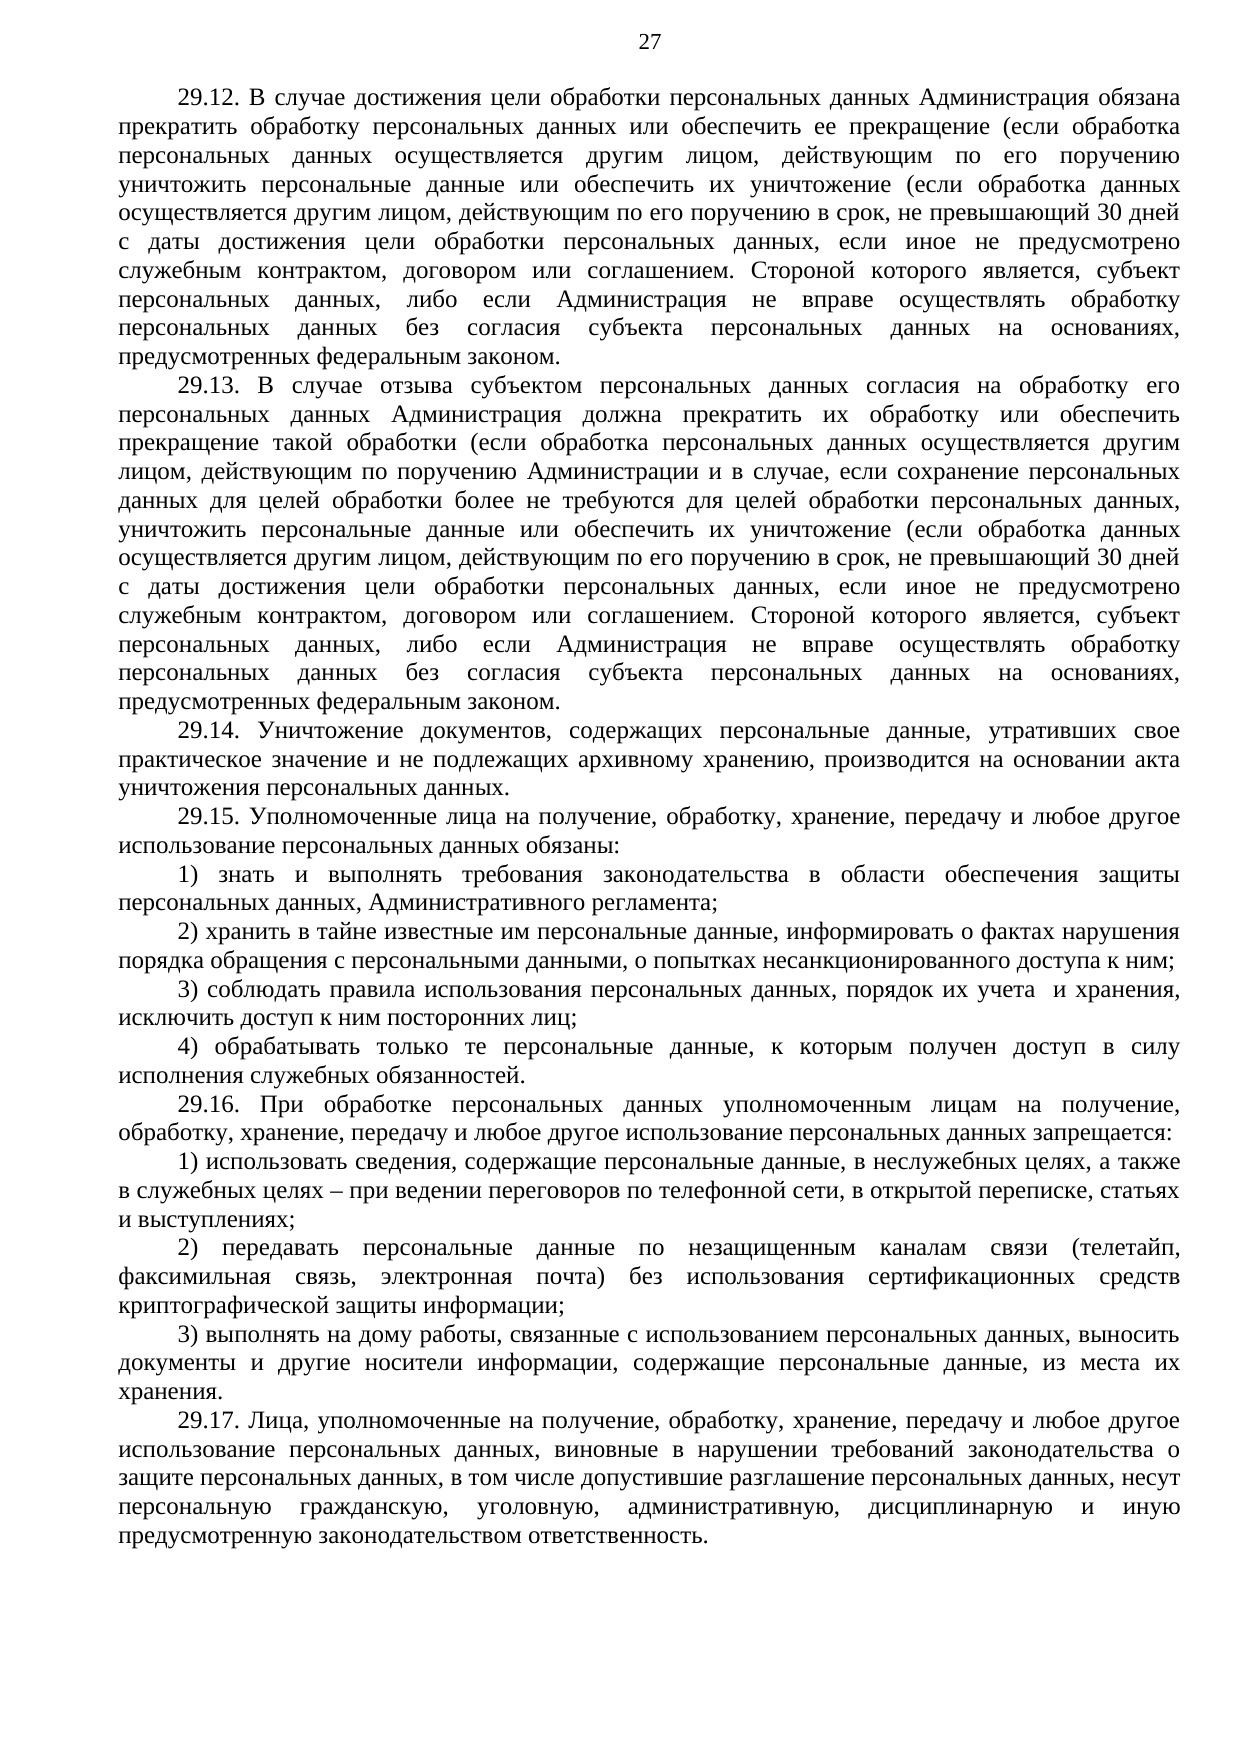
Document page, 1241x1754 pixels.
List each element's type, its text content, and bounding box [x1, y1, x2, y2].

text 4) обрабатывать только те персональные данные, к которым получен доступ в силу исполнения служебных обязанностей. [118, 1031, 1181, 1089]
text 1) знать и выполнять требования законодательства в области обеспечения защиты персональных данных, Административного регламента; [118, 859, 1181, 916]
text 29.13. В случае отзыва субъектом персональных данных согласия на обработку его персональных данных Администрация должна прекратить их обработку или обеспечить прекращение такой обработки (если обработка персональных данных осуществляется другим лицом, действующим по поручению Администрации и в случае, если сохранение персональных данных для целей обработки более не требуются для целей обработки персональных данных, уничтожить персональные данные или обеспечить их уничтожение (если обработка данных осуществляется другим лицом, действующим по его поручению в срок, не превышающий 30 дней с даты достижения цели обработки персональных данных, если иное не предусмотрено служебным контрактом, договором или соглашением. Стороной которого является, субъект персональных данных, либо если Администрация не вправе осуществлять обработку персональных данных без согласия субъекта персональных данных на основаниях, предусмотренных федеральным законом. [118, 370, 1181, 715]
text 1) использовать сведения, содержащие персональные данные, в неслужебных целях, а также в служебных целях – при ведении переговоров по телефонной сети, в открытой переписке, статьях и выступлениях; [118, 1146, 1181, 1232]
text 29.12. В случае достижения цели обработки персональных данных Администрация обязана прекратить обработку персональных данных или обеспечить ее прекращение (если обработка персональных данных осуществляется другим лицом, действующим по его поручению уничтожить персональные данные или обеспечить их уничтожение (если обработка данных осуществляется другим лицом, действующим по его поручению в срок, не превышающий 30 дней с даты достижения цели обработки персональных данных, если иное не предусмотрено служебным контрактом, договором или соглашением. Стороной которого является, субъект персональных данных, либо если Администрация не вправе осуществлять обработку персональных данных без согласия субъекта персональных данных на основаниях, предусмотренных федеральным законом. [118, 82, 1181, 370]
text 2) хранить в тайне известные им персональные данные, информировать о фактах нарушения порядка обращения с персональными данными, о попытках несанкционированного доступа к ним; [118, 916, 1181, 974]
text 29.17. Лица, уполномоченные на получение, обработку, хранение, передачу и любое другое использование персональных данных, виновные в нарушении требований законодательства о защите персональных данных, в том числе допустившие разглашение персональных данных, несут персональную гражданскую, уголовную, административную, дисциплинарную и иную предусмотренную законодательством ответственность. [118, 1405, 1181, 1549]
text 29.16. При обработке персональных данных уполномоченным лицам на получение, обработку, хранение, передачу и любое другое использование персональных данных запрещается: [118, 1089, 1181, 1146]
text 29.14. Уничтожение документов, содержащих персональные данные, утративших свое практическое значение и не подлежащих архивному хранению, производится на основании акта уничтожения персональных данных. [118, 715, 1181, 801]
text 2) передавать персональные данные по незащищенным каналам связи (телетайп, факсимильная связь, электронная почта) без использования сертификационных средств криптографической защиты информации; [118, 1232, 1181, 1319]
text 3) соблюдать правила использования персональных данных, порядок их учета и хранения, исключить доступ к ним посторонних лиц; [118, 974, 1181, 1031]
text 29.15. Уполномоченные лица на получение, обработку, хранение, передачу и любое другое использование персональных данных обязаны: [118, 801, 1181, 859]
text 3) выполнять на дому работы, связанные с использованием персональных данных, выносить документы и другие носители информации, содержащие персональные данные, из места их хранения. [118, 1319, 1181, 1405]
